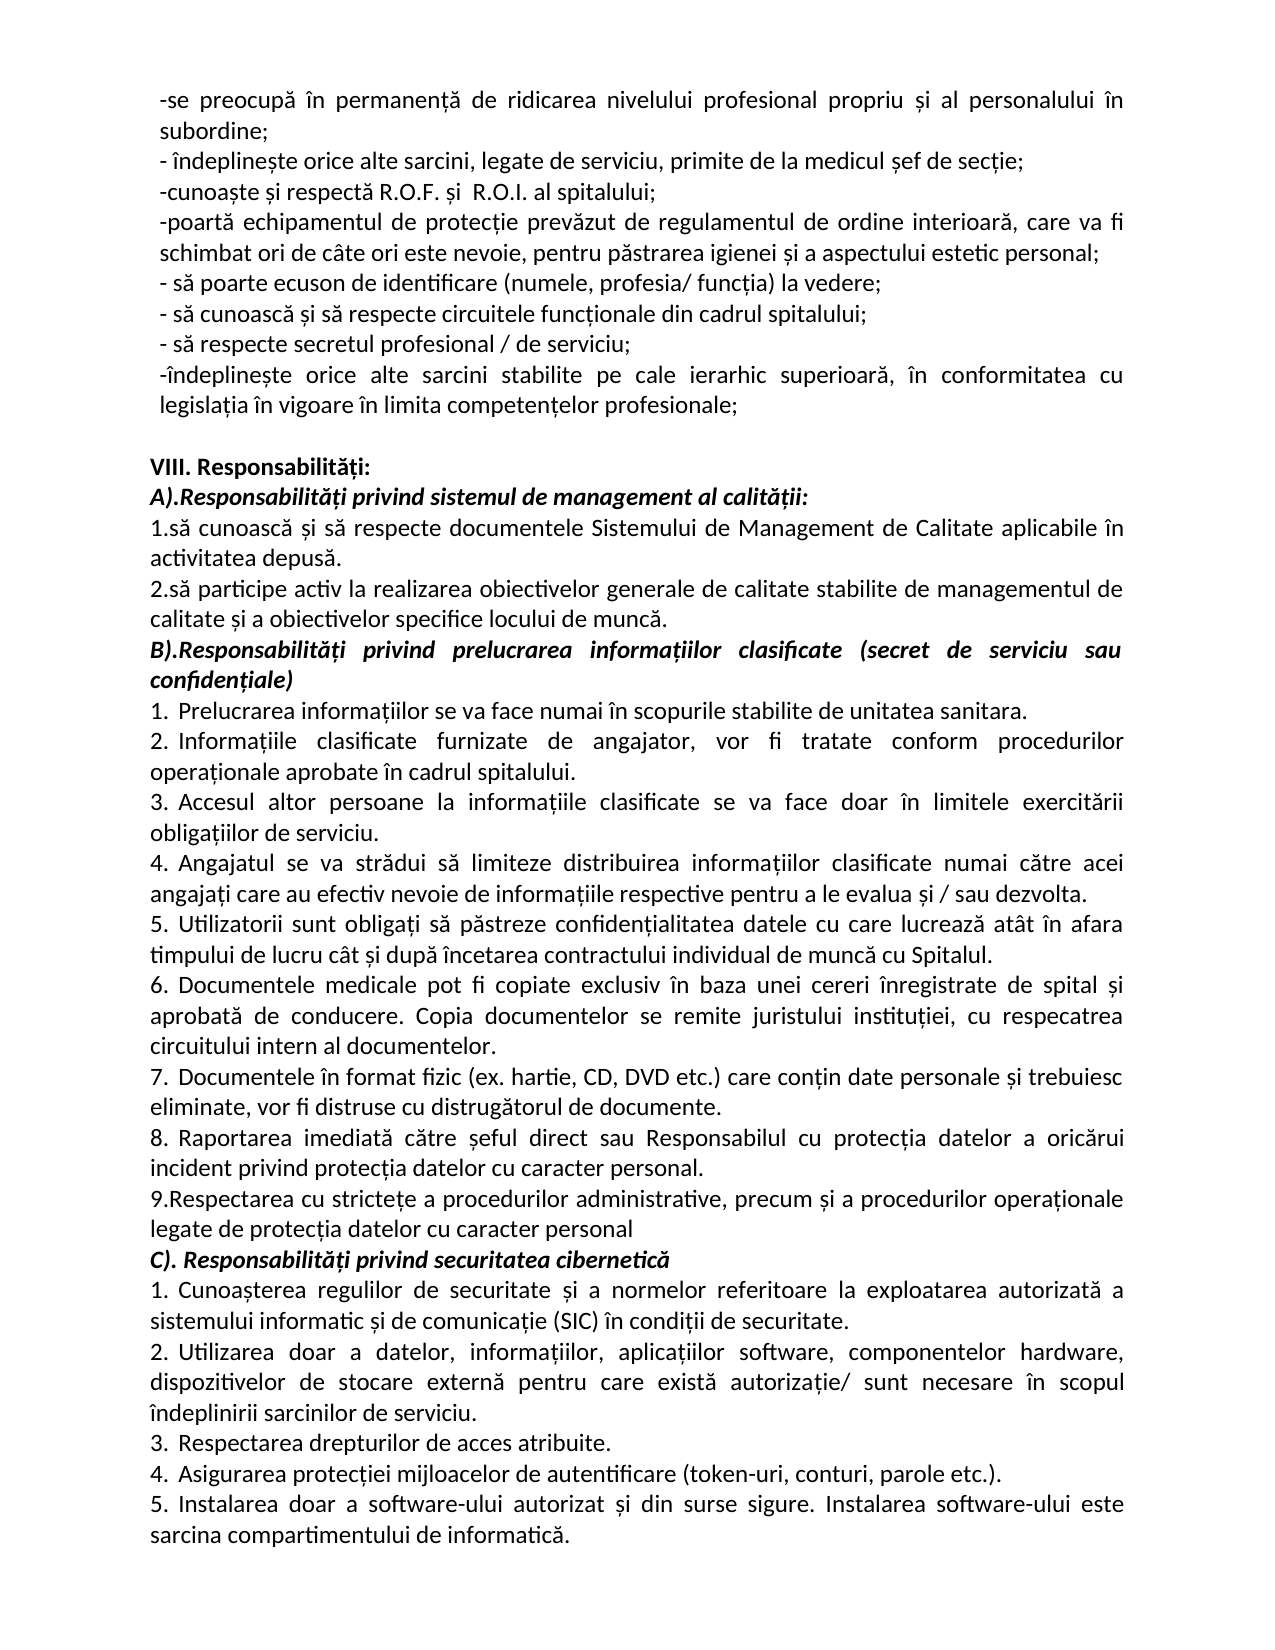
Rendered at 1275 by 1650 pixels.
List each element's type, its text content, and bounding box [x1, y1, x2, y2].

text B).Responsabilități privind prelucrarea informaţiilor clasificate (secret de serviciu sau confidenţiale) [150, 634, 1125, 695]
text 1. Cunoaşterea regulilor de securitate şi a normelor referitoare la exploatarea autorizată a sistemului informatic şi de comunicaţie (SIC) în condiţii de securitate. [150, 1275, 1125, 1336]
text 5. Instalarea doar a software-ului autorizat şi din surse sigure. Instalarea software-ului este sarcina compartimentului de informatică. [150, 1488, 1125, 1549]
text C). Responsabilități privind securitatea cibernetică [150, 1244, 1125, 1275]
text - să poarte ecuson de identificare (numele, profesia/ funcția) la vedere; [159, 267, 1125, 298]
text 2. Utilizarea doar a datelor, informaţiilor, aplicaţiilor software, componentelor hardware, dispozitivelor de stocare externă pentru care există autorizaţie/ sunt necesare în scopul îndeplinirii sarcinilor de serviciu. [150, 1336, 1125, 1427]
text 2.să participe activ la realizarea obiectivelor generale de calitate stabilite de managementul de calitate și a obiectivelor specifice locului de muncă. [150, 573, 1125, 634]
text 6. Documentele medicale pot fi copiate exclusiv în baza unei cereri înregistrate de spital și aprobată de conducere. Copia documentelor se remite juristului instituției, cu respecatrea circuitului intern al documentelor. [150, 969, 1125, 1061]
text VIII. Responsabilități: [150, 451, 1125, 481]
text 5. Utilizatorii sunt obligați să păstreze confidențialitatea datele cu care lucrează atât în afara timpului de lucru cât și după încetarea contractului individual de muncă cu Spitalul. [150, 908, 1125, 969]
text 3. Accesul altor persoane la informaţiile clasificate se va face doar în limitele exercitării obligaţiilor de serviciu. [150, 786, 1125, 847]
text 4. Angajatul se va strădui să limiteze distribuirea informaţiilor clasificate numai către acei angajaţi care au efectiv nevoie de informaţiile respective pentru a le evalua şi / sau dezvolta. [150, 847, 1125, 908]
text 8. Raportarea imediată către şeful direct sau Responsabilul cu protecţia datelor a oricărui incident privind protecţia datelor cu caracter personal. [150, 1122, 1125, 1183]
text -cunoaşte şi respectă R.O.F. şi R.O.I. al spitalului; [159, 176, 1125, 206]
text - să respecte secretul profesional / de serviciu; [159, 328, 1125, 359]
text 9.Respectarea cu stricteţe a procedurilor administrative, precum și a procedurilor operaționale legate de protecţia datelor cu caracter personal [150, 1183, 1125, 1244]
text - îndeplineşte orice alte sarcini, legate de serviciu, primite de la medicul şef de secţie; [159, 145, 1125, 176]
text 2. Informaţiile clasificate furnizate de angajator, vor fi tratate conform procedurilor operaţionale aprobate în cadrul spitalului. [150, 725, 1125, 786]
text -poartă echipamentul de protecţie prevăzut de regulamentul de ordine interioară, care va fi schimbat ori de câte ori este nevoie, pentru păstrarea igienei şi a aspectului estetic personal; [159, 206, 1125, 267]
text A).Responsabilităţi privind sistemul de management al calităţii: [150, 481, 1125, 512]
text -se preocupă în permanenţă de ridicarea nivelului profesional propriu şi al personalului în subordine; [159, 84, 1125, 145]
text 1.să cunoască şi să respecte documentele Sistemului de Management de Calitate aplicabile în activitatea depusă. [150, 512, 1125, 573]
text - să cunoască și să respecte circuitele funcționale din cadrul spitalului; [159, 298, 1125, 328]
text 3. Respectarea drepturilor de acces atribuite. [150, 1427, 1125, 1458]
text -îndeplineşte orice alte sarcini stabilite pe cale ierarhic superioară, în conformitatea cu legislaţia în vigoare în limita competenţelor profesionale; [159, 359, 1125, 420]
text 7. Documentele în format fizic (ex. hartie, CD, DVD etc.) care conțin date personale și trebuiesc eliminate, vor fi distruse cu distrugătorul de documente. [150, 1061, 1125, 1122]
text 4. Asigurarea protecţiei mijloacelor de autentificare (token-uri, conturi, parole etc.). [150, 1458, 1125, 1488]
text 1. Prelucrarea informaţiilor se va face numai în scopurile stabilite de unitatea sanitara. [150, 695, 1125, 725]
